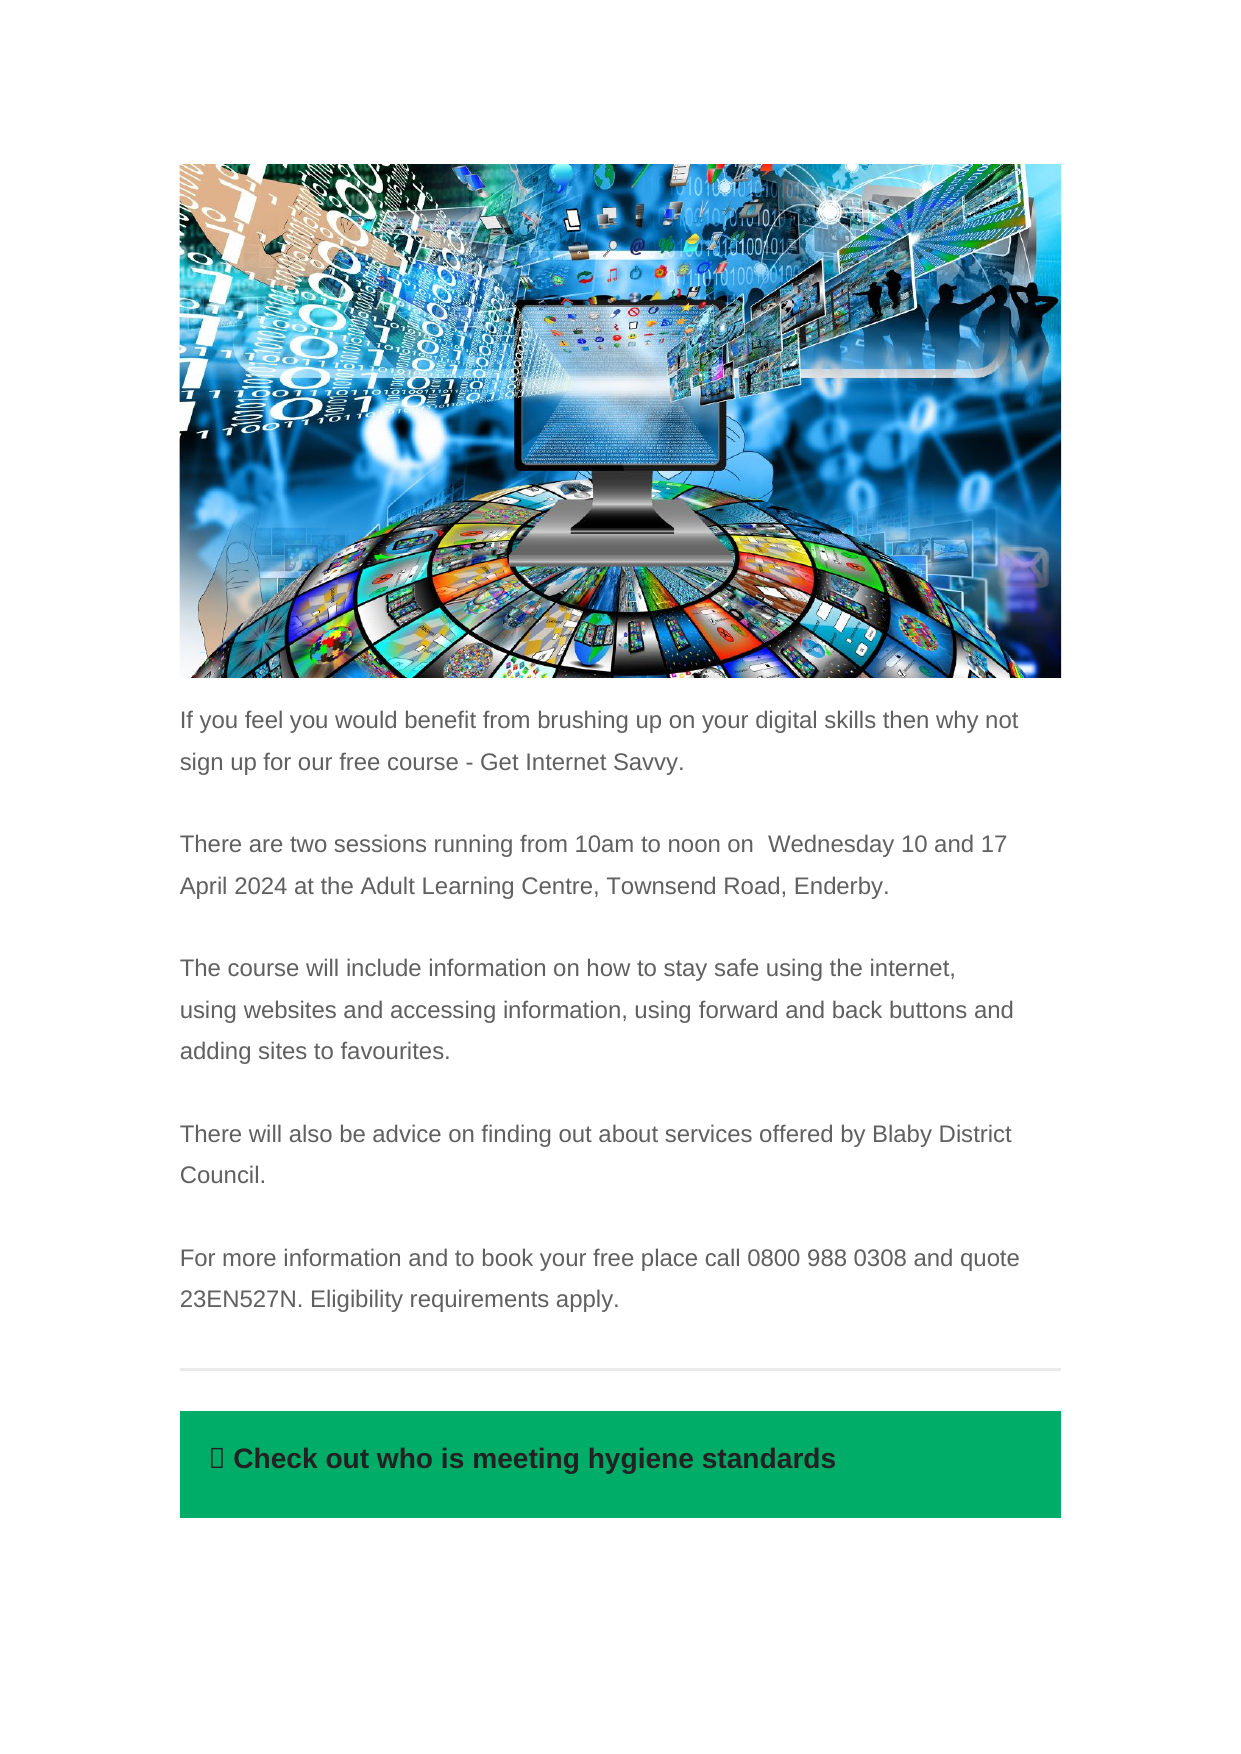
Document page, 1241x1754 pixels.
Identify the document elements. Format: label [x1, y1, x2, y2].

picture [179, 164, 1062, 678]
